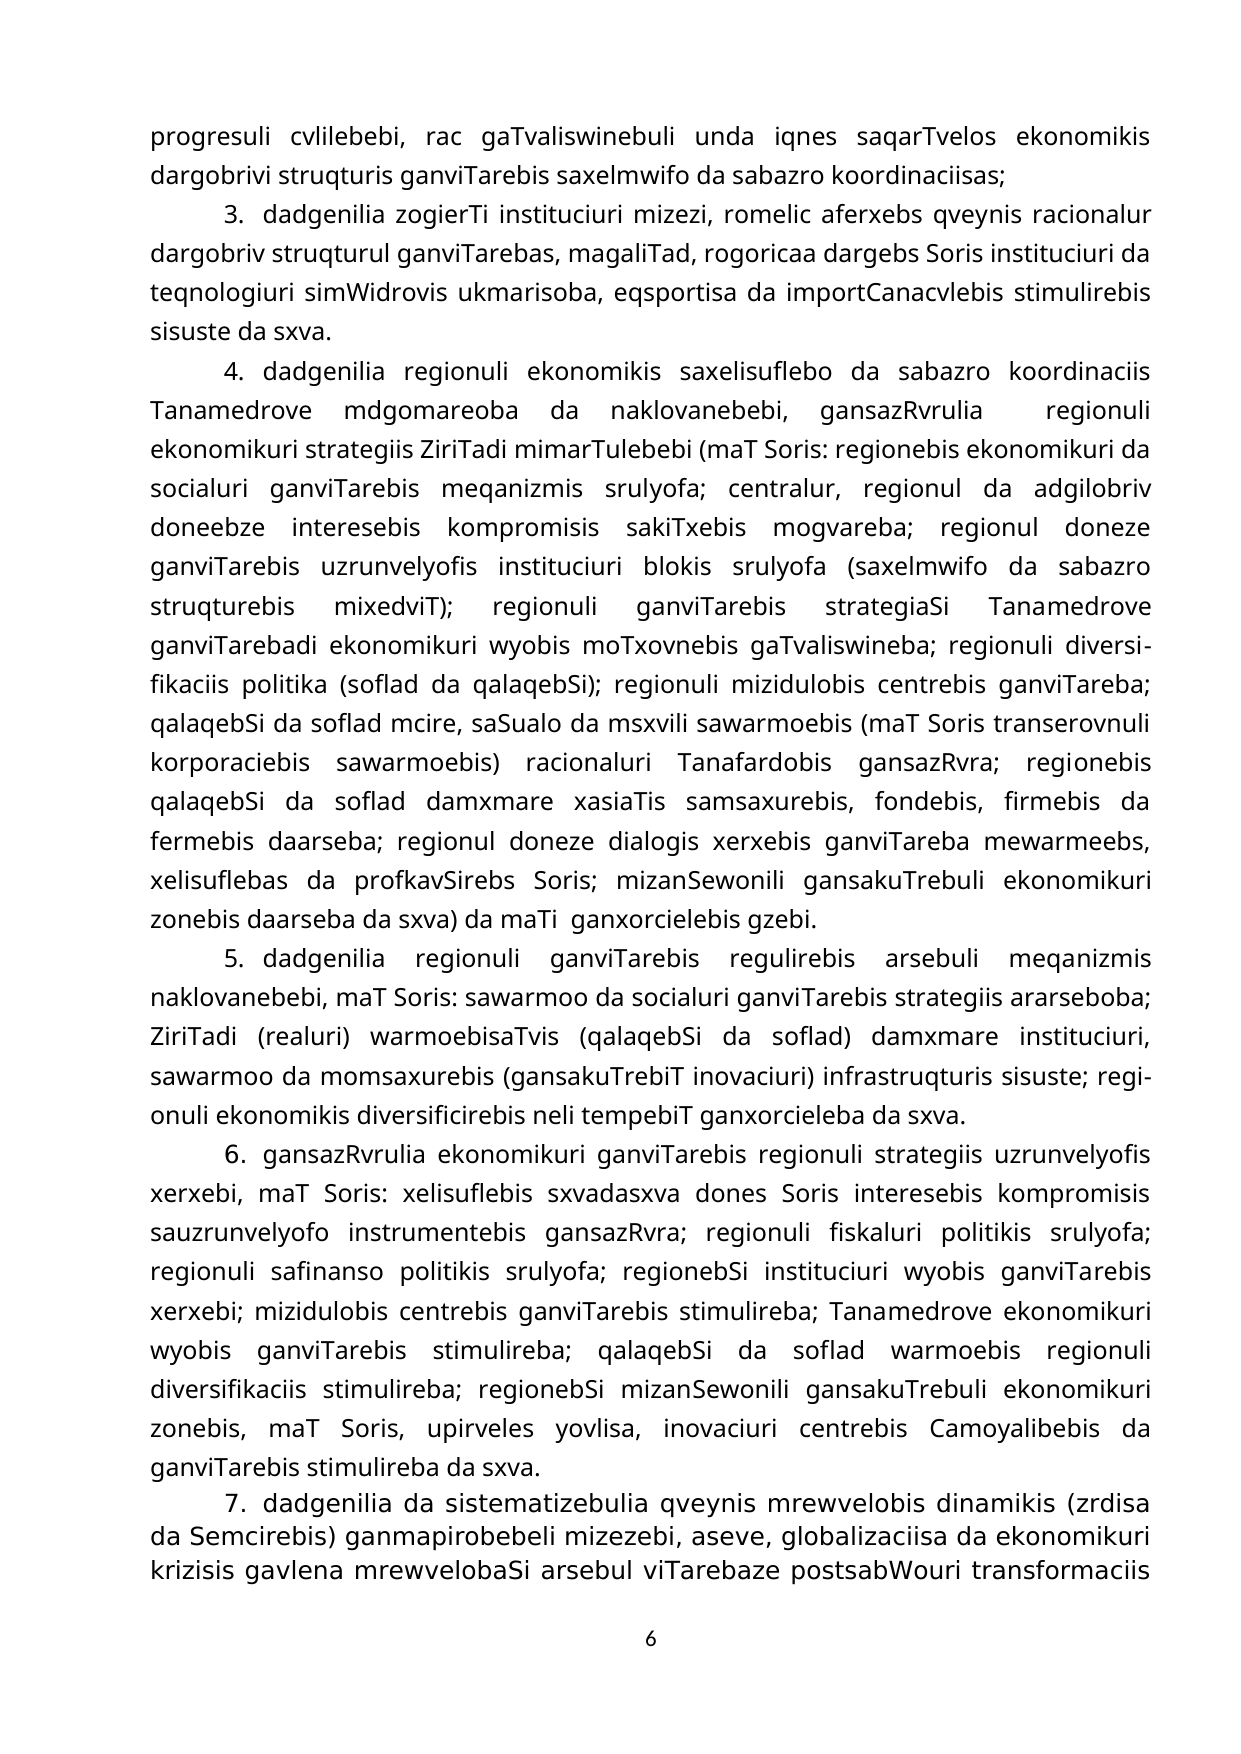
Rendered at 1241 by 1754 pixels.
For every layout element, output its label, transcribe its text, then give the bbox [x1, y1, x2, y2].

list dadgenilia zogierTi instituciuri mizezi, romelic aferxebs qveynis racionalur dargobriv struqturul ganviTarebas, magaliTad, rogoricaa dargebs Soris instituciuri da teqnologiuri simWidrovis ukmarisoba, eqsportisa da importCanacvlebis stimulirebis sisuste da sxva. [150, 196, 1152, 348]
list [150, 118, 1152, 191]
list dadgenilia regionuli ganviTarebis regulirebis arsebuli meqanizmis naklovanebebi, maT Soris: sawarmoo da socialuri ganviTarebis strategiis ararseboba; ZiriTadi (realuri) warmoebisaTvis (qalaqebSi da soflad) damxmare instituciuri, sawarmoo da momsaxurebis (gansakuTrebiT inovaciuri) infrastruqturis sisuste; regionuli ekonomikis diversificirebis neli tempebiT ganxorcieleba da sxva. [150, 941, 1152, 1131]
list gansazRvrulia ekonomikuri ganviTarebis regionuli strategiis uzrunvelyofis xerxebi, maT Soris: xelisuflebis sxvadasxva dones Soris interesebis kompromisis sauzrunvelyofo instrumentebis gansazRvra; regionuli fiskaluri politikis srulyofa; regionuli safinanso politikis srulyofa; regionebSi instituciuri wyobis ganviTarebis xerxebi; mizidulobis centrebis ganviTarebis stimulireba; Tanamedrove ekonomikuri wyobis ganviTarebis stimulireba; qalaqebSi da soflad warmoebis regionuli diversifikaciis stimulireba; regionebSi mizanSewonili gansakuTrebuli ekonomikuri zonebis, maT Soris, upirveles yovlisa, inovaciuri centrebis Camoyalibebis da ganviTarebis stimulireba da sxva. [150, 1136, 1152, 1484]
list dadgenilia regionuli ekonomikis saxelisuflebo da sabazro koordinaciis Tanamedrove mdgomareoba da naklovanebebi, gansazRvrulia regionuli ekonomikuri strategiis ZiriTadi mimarTulebebi (maT Soris: regionebis ekonomikuri da socialuri ganviTarebis meqanizmis srulyofa; centralur, regionul da adgilobriv doneebze interesebis kompromisis sakiTxebis mogvareba; regionul doneze ganviTarebis uzrunvelyofis instituciuri blokis srulyofa (saxelmwifo da sabazro struqturebis mixedviT); regionuli ganviTarebis strategiaSi Tanamedrove ganviTarebadi ekonomikuri wyobis moTxovnebis gaTvaliswineba; regionuli diversifikaciis politika (soflad da qalaqebSi); regionuli mizidulobis centrebis ganviTareba; qalaqebSi da soflad mcire, saSualo da msxvili sawarmoebis (maT Soris transerovnuli korporaciebis sawarmoebis) racionaluri Tanafardobis gansazRvra; regionebis qalaqebSi da soflad damxmare xasiaTis samsaxurebis, fondebis, firmebis da fermebis daarseba; regionul doneze dialogis xerxebis ganviTareba mewarmeebs, xelisuflebas da profkavSirebs Soris; mizanSewonili gansakuTrebuli ekonomikuri zonebis daarseba da sxva) da maTi ganxorcielebis gzebi. [150, 353, 1152, 936]
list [150, 1489, 1152, 1585]
